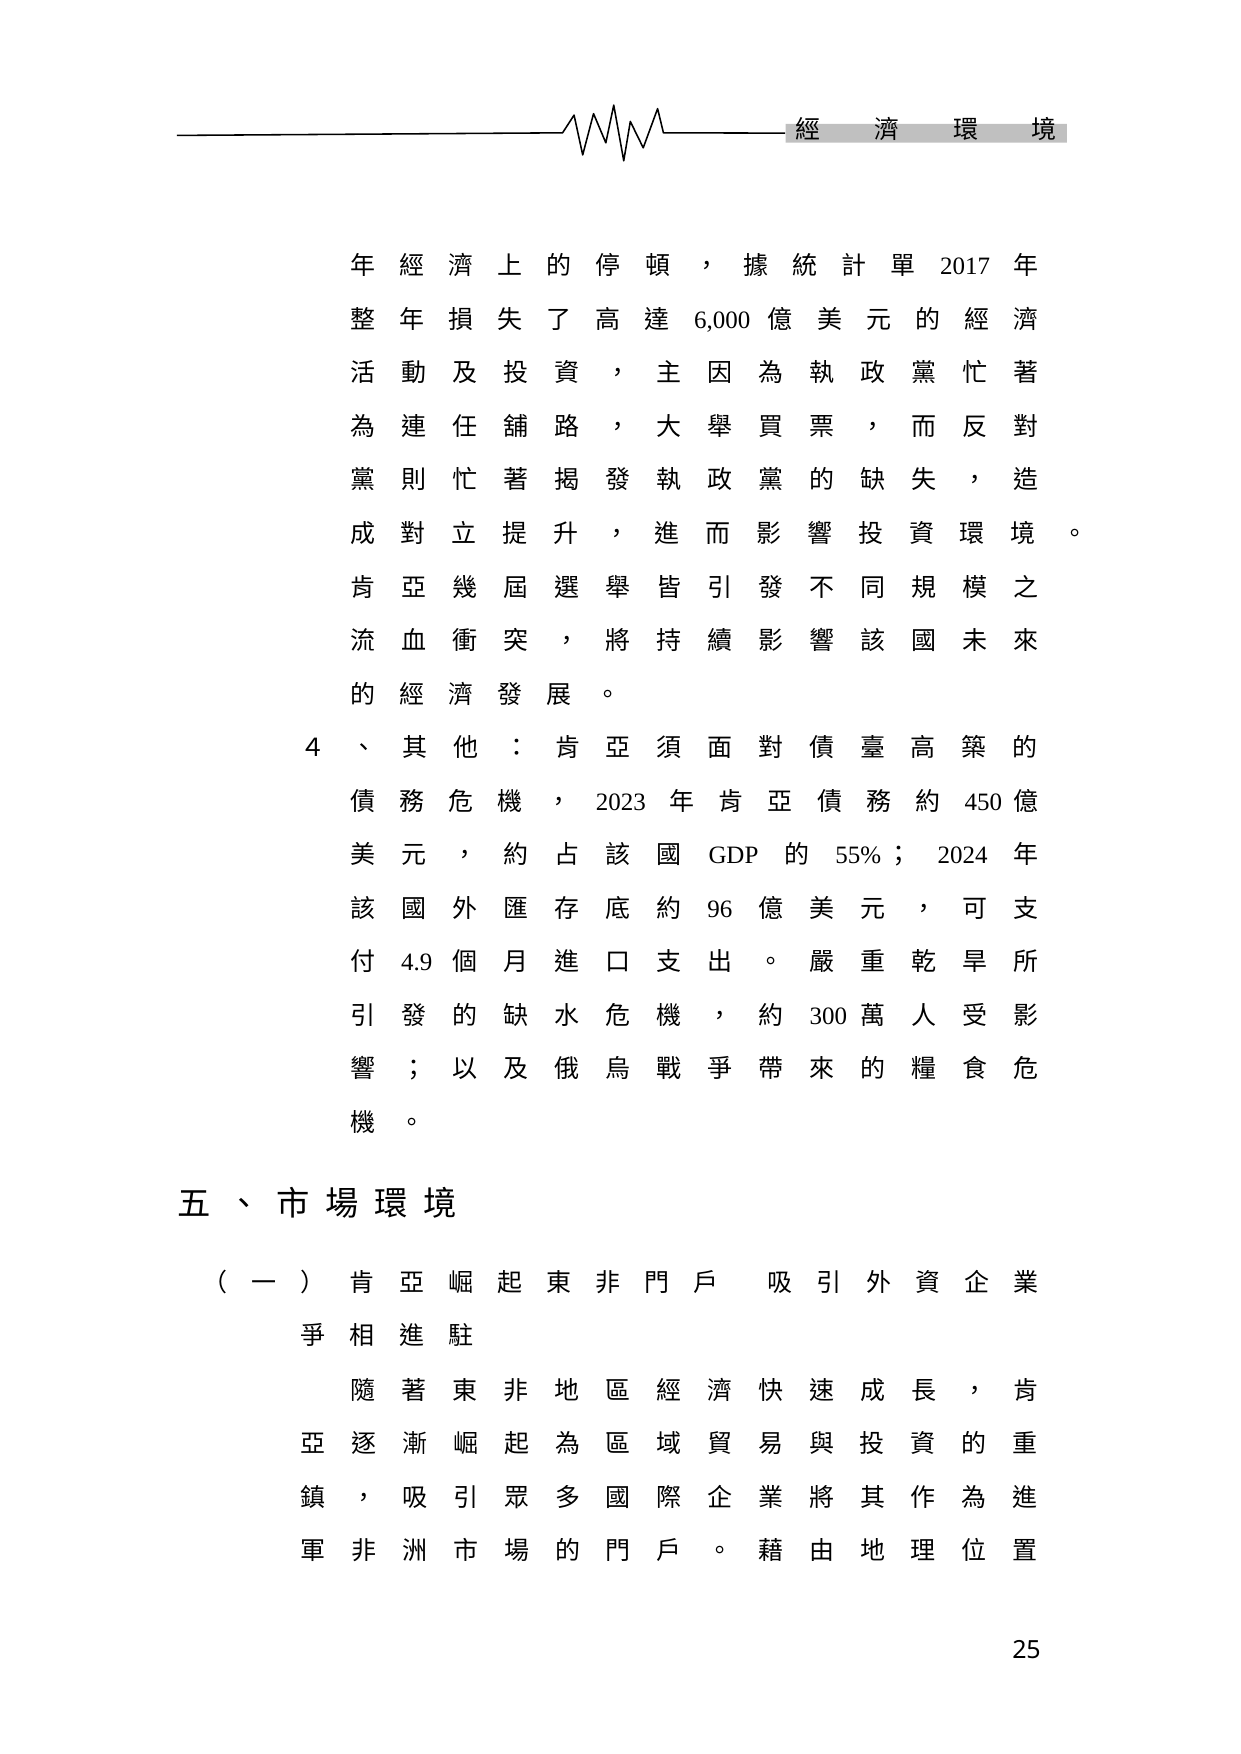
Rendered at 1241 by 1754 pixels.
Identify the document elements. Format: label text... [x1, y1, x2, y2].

text 五、市場環境 [178, 1174, 1063, 1228]
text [276, 1362, 1063, 1576]
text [276, 237, 1063, 719]
text ４、其他：肯亞須面對債臺高築的債務危機，2023年肯亞債務約450億美元，約占該國GDP的55%；2024年該國外匯存底約96億美元，可支付4.9個月進口支出。嚴重乾旱所引發的缺水危機，約300萬人受影響；以及俄烏戰爭帶來的糧食危機。 [276, 719, 1063, 1147]
text （一）肯亞崛起東非門戶 吸引外資企業爭相進駐 [202, 1254, 1063, 1362]
